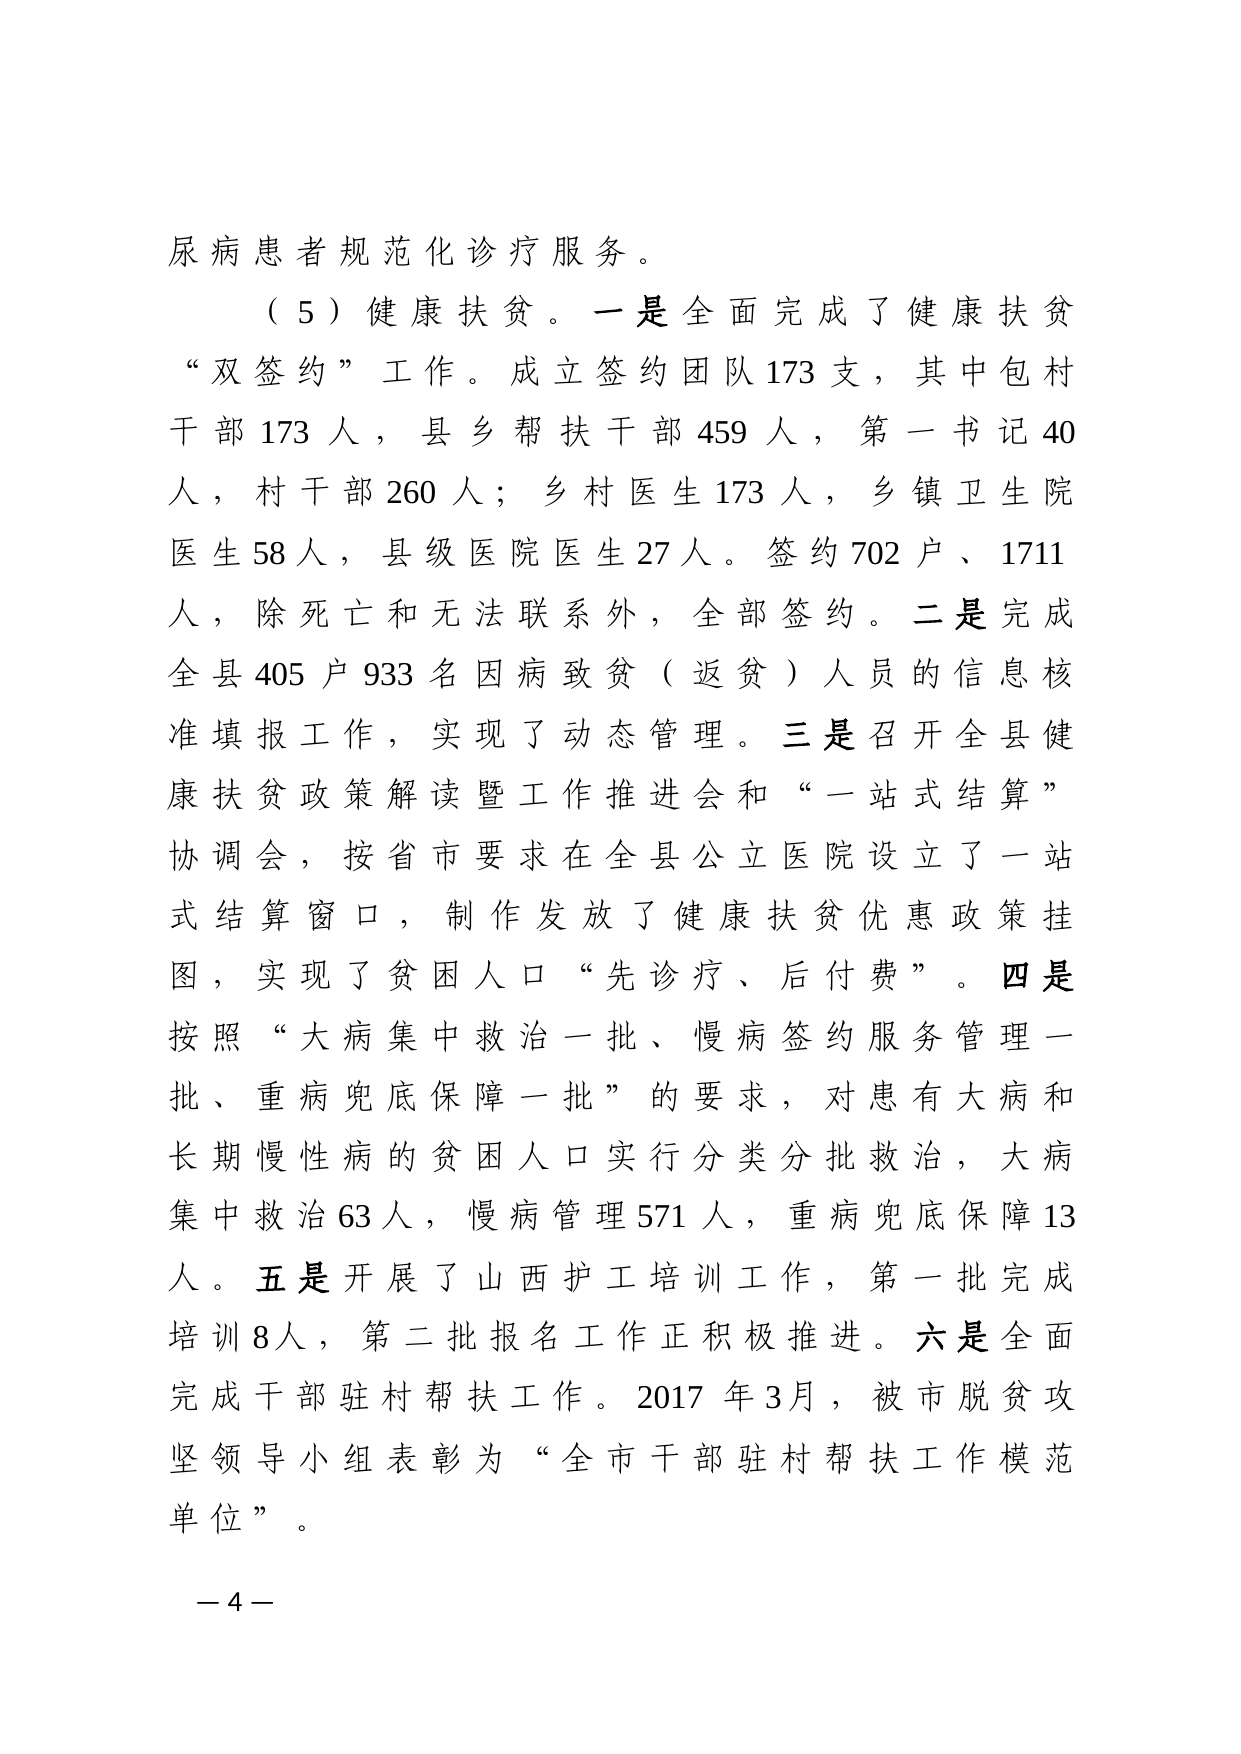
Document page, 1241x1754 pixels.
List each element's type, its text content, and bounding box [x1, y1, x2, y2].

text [167, 219, 1085, 280]
text （5）健康扶贫。一是全面完成了健康扶贫“双签约”工作。成立签约团队173支，其中包村干部173人，县乡帮扶干部459人，第一书记40人，村干部260人；乡村医生173人，乡镇卫生院医生58人，县级医院医生27人。签约702户、1711人，除死亡和无法联系外，全部签约。二是完成全县405户933名因病致贫（返贫）人员的信息核准填报工作，实现了动态管理。三是召开全县健康扶贫政策解读暨工作推进会和“一站式结算”协调会，按省市要求在全县公立医院设立了一站式结算窗口，制作发放了健康扶贫优惠政策挂图，实现了贫困人口“先诊疗、后付费”。四是按照“大病集中救治一批、慢病签约服务管理一批、重病兜底保障一批”的要求，对患有大病和长期慢性病的贫困人口实行分类分批救治，大病集中救治63人，慢病管理571人，重病兜底保障13人。五是开展了山西护工培训工作，第一批完成培训8人，第二批报名工作正积极推进。六是全面完成干部驻村帮扶工作。2017年3月，被市脱贫攻坚领导小组表彰为“全市干部驻村帮扶工作模范单位”。 [167, 280, 1085, 1546]
